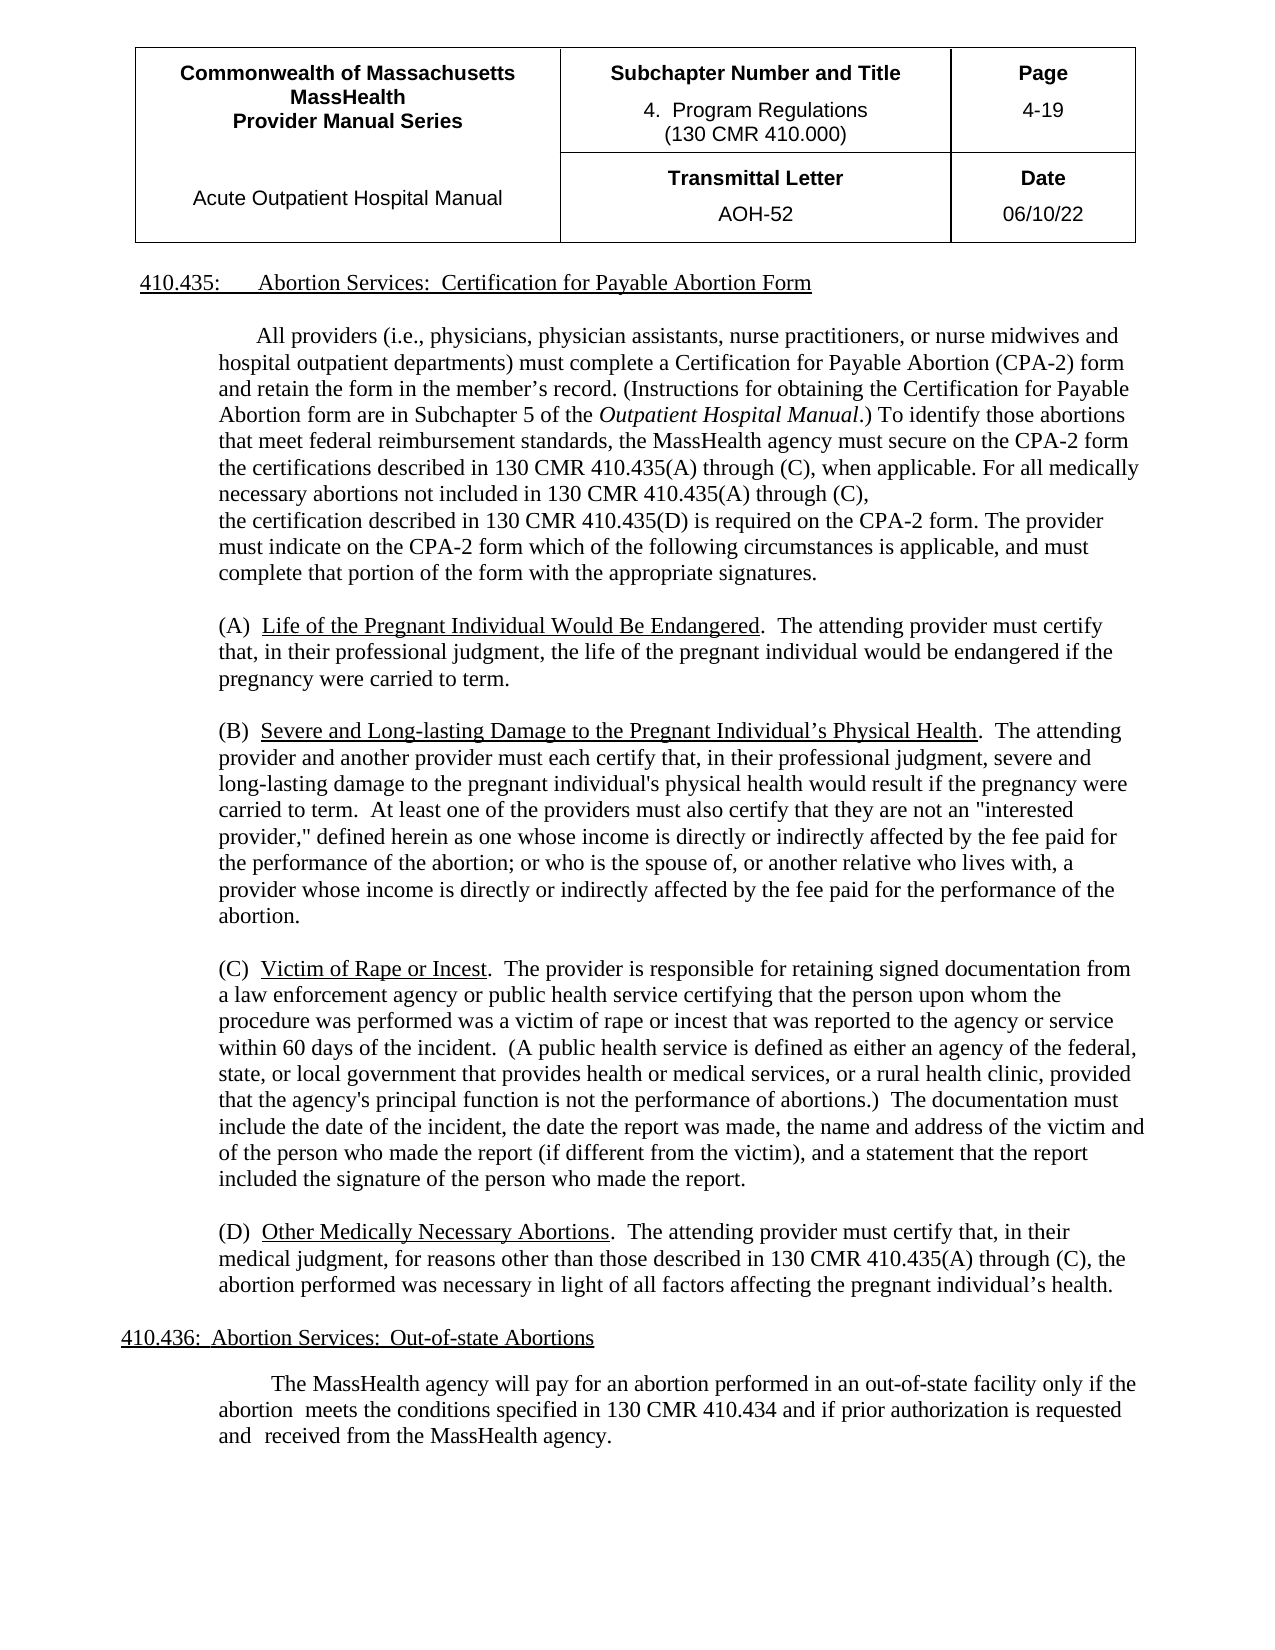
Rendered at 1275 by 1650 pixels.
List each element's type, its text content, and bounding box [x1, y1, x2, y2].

table_cell Transmittal Letter AOH-52 [561, 153, 950, 242]
text 410.435: Abortion Services: Certification for Payable Abortion Form [139, 269, 1146, 296]
text (A) Life of the Pregnant Individual Would Be Endangered. The attending provider must certify that, in their professional judgment, the life of the pregnant individual would be endangered if the pregnancy were carried to term. [218, 612, 1146, 691]
text the certification described in 130 CMR 410.435(D) is required on the CPA-2 form. The provider must indicate on the CPA-2 form which of the following circumstances is applicable, and must complete that portion of the form with the appropriate signatures. [218, 507, 1146, 586]
table_cell Acute Outpatient Hospital Manual [136, 152, 560, 242]
table_header Subchapter Number and Title 4. Program Regulations (130 CMR 410.000) [561, 48, 951, 152]
text (D) Other Medically Necessary Abortions. The attending provider must certify that, in their medical judgment, for reasons other than those described in 130 CMR 410.435(A) through (C), the abortion performed was necessary in light of all factors affecting the pregnant individual’s health. [218, 1218, 1146, 1297]
table_cell Date 06/10/22 [952, 153, 1135, 242]
table_header Commonwealth of Massachusetts MassHealth Provider Manual Series [136, 48, 560, 152]
text 410.436: Abortion Services: Out-of-state Abortions [121, 1324, 1146, 1350]
text (B) Severe and Long-lasting Damage to the Pregnant Individual’s Physical Health. The attending provider and another provider must each certify that, in their professional judgment, severe and long-lasting damage to the pregnant individual's physical health would result if the pregnancy were carried to term. At least one of the providers must also certify that they are not an "interested provider," defined herein as one whose income is directly or indirectly affected by the fee paid for the performance of the abortion; or who is the spouse of, or another relative who lives with, a provider whose income is directly or indirectly affected by the fee paid for the performance of the abortion. [218, 717, 1146, 928]
table_header Page 4-19 [952, 48, 1135, 152]
text (C) Victim of Rape or Incest. The provider is responsible for retaining signed documentation from a law enforcement agency or public health service certifying that the person upon whom the procedure was performed was a victim of rape or incest that was reported to the agency or service within 60 days of the incident. (A public health service is defined as either an agency of the federal, state, or local government that provides health or medical services, or a rural health clinic, provided that the agency's principal function is not the performance of abortions.) The documentation must include the date of the incident, the date the report was made, the name and address of the victim and of the person who made the report (if different from the victim), and a statement that the report included the signature of the person who made the report. [218, 955, 1146, 1192]
text The MassHealth agency will pay for an abortion performed in an out-of-state facility only if the abortion meets the conditions specified in 130 CMR 410.434 and if prior authorization is requested and received from the MassHealth agency. [218, 1369, 1146, 1449]
text All providers (i.e., physicians, physician assistants, nurse practitioners, or nurse midwives and hospital outpatient departments) must complete a Certification for Payable Abortion (CPA-2) form and retain the form in the member’s record. (Instructions for obtaining the Certification for Payable Abortion form are in Subchapter 5 of the Outpatient Hospital Manual.) To identify those abortions that meet federal reimbursement standards, the MassHealth agency must secure on the CPA-2 form the certifications described in 130 CMR 410.435(A) through (C), when applicable. For all medically necessary abortions not included in 130 CMR 410.435(A) through (C), [218, 322, 1146, 507]
